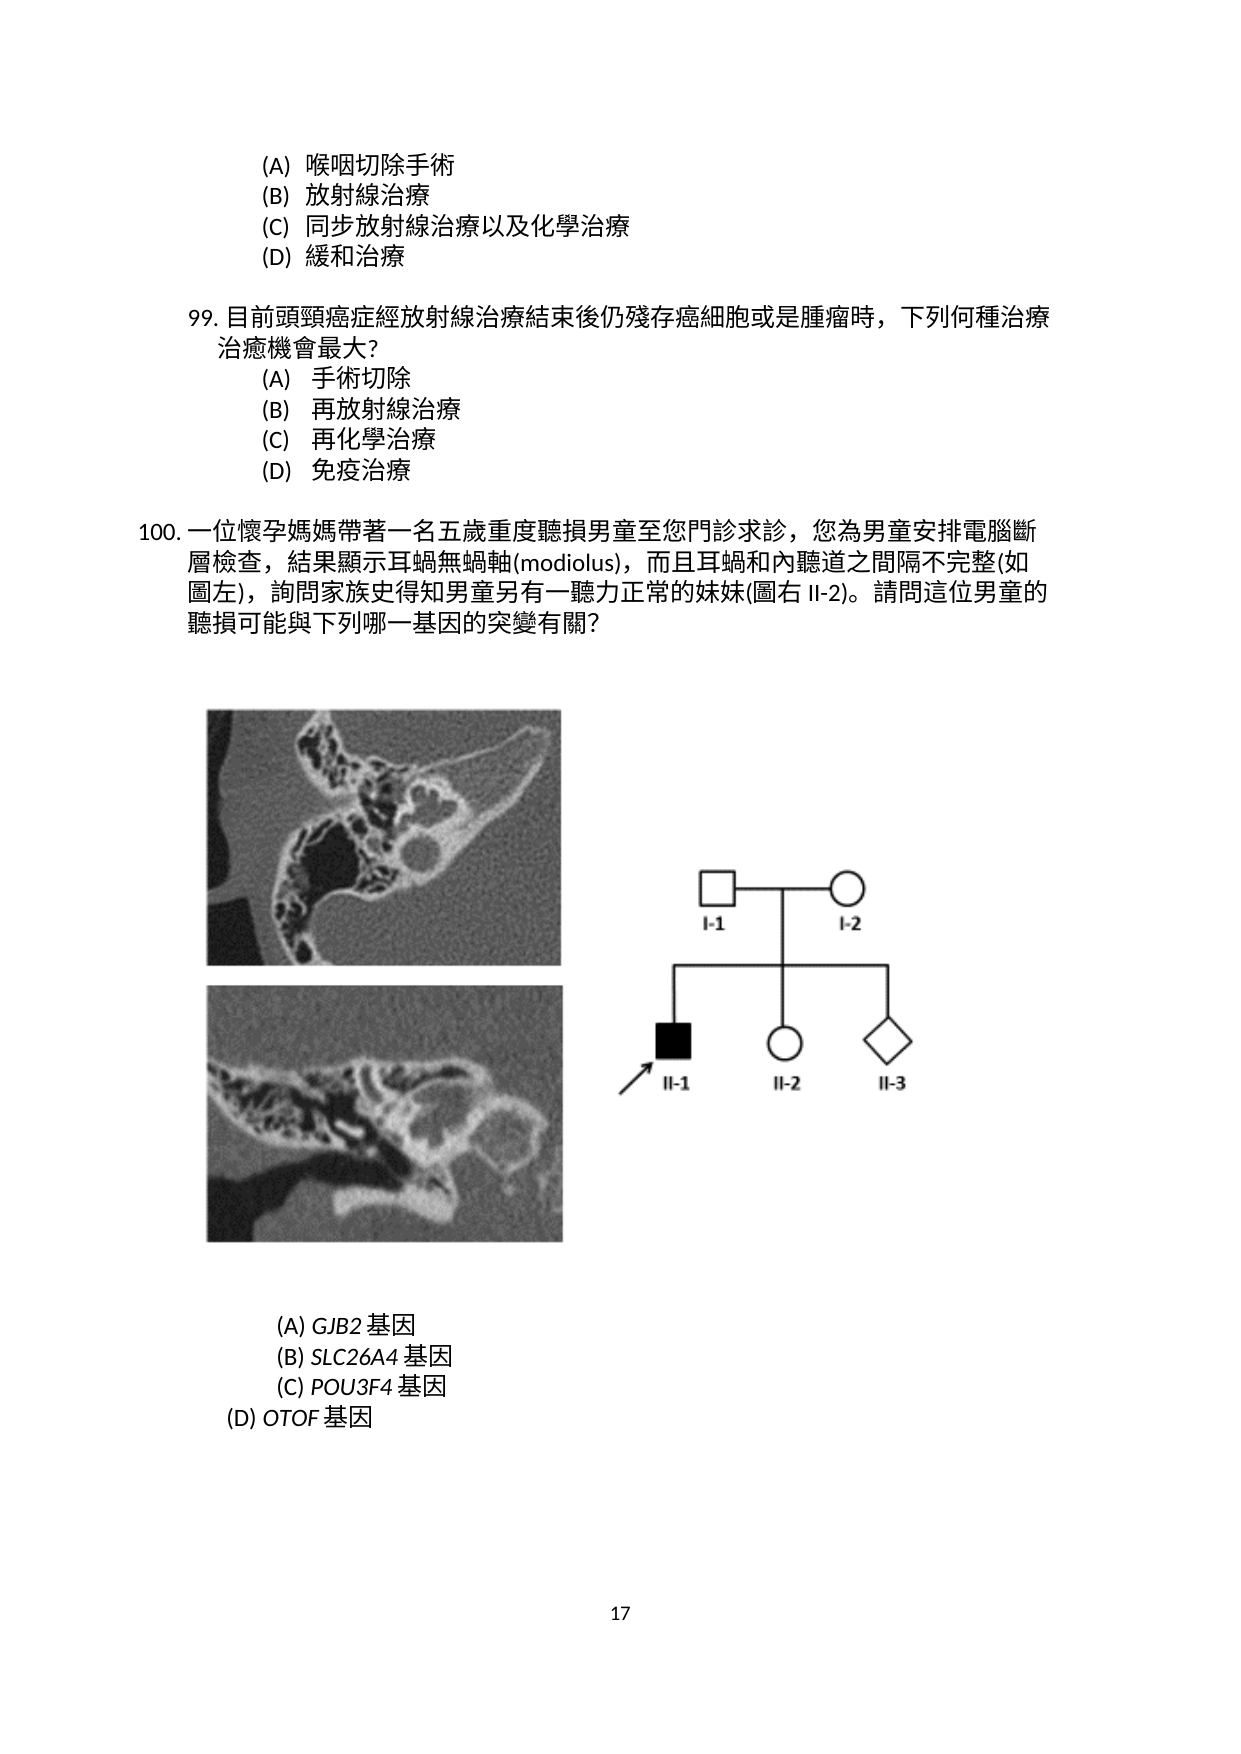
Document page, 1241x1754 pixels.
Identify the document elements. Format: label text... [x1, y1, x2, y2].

text 99. 目前頭頸癌症經放射線治療結束後仍殘存癌細胞或是腫瘤時，下列何種治療治癒機會最大? [187, 303, 1053, 364]
text (D) OTOF基因 [226, 1402, 1053, 1432]
text (A) GJB2基因 [276, 1310, 1053, 1341]
list 再放射線治療 [261, 394, 1053, 425]
list 放射線治療 [261, 181, 1053, 211]
list 再化學治療 [261, 425, 1053, 455]
text (B) SLC26A4基因 [276, 1341, 1053, 1371]
text (C) POU3F4基因 [276, 1371, 1053, 1402]
list 同步放射線治療以及化學治療 [261, 211, 1053, 242]
text 100. 一位懷孕媽媽帶著一名五歲重度聽損男童至您門診求診，您為男童安排電腦斷層檢查，結果顯示耳蝸無蝸軸(modiolus)，而且耳蝸和內聽道之間隔不完整(如圖左)，詢問家族史得知男童另有一聽力正常的妹妹(圖右II-2)。請問這位男童的聽損可能與下列哪一基因的突變有關？ [137, 516, 1053, 638]
picture [137, 638, 993, 1280]
list 免疫治療 [261, 455, 1053, 486]
list 緩和治療 [261, 242, 1053, 272]
list 喉咽切除手術 [261, 150, 1053, 181]
list 手術切除 [261, 364, 1053, 394]
